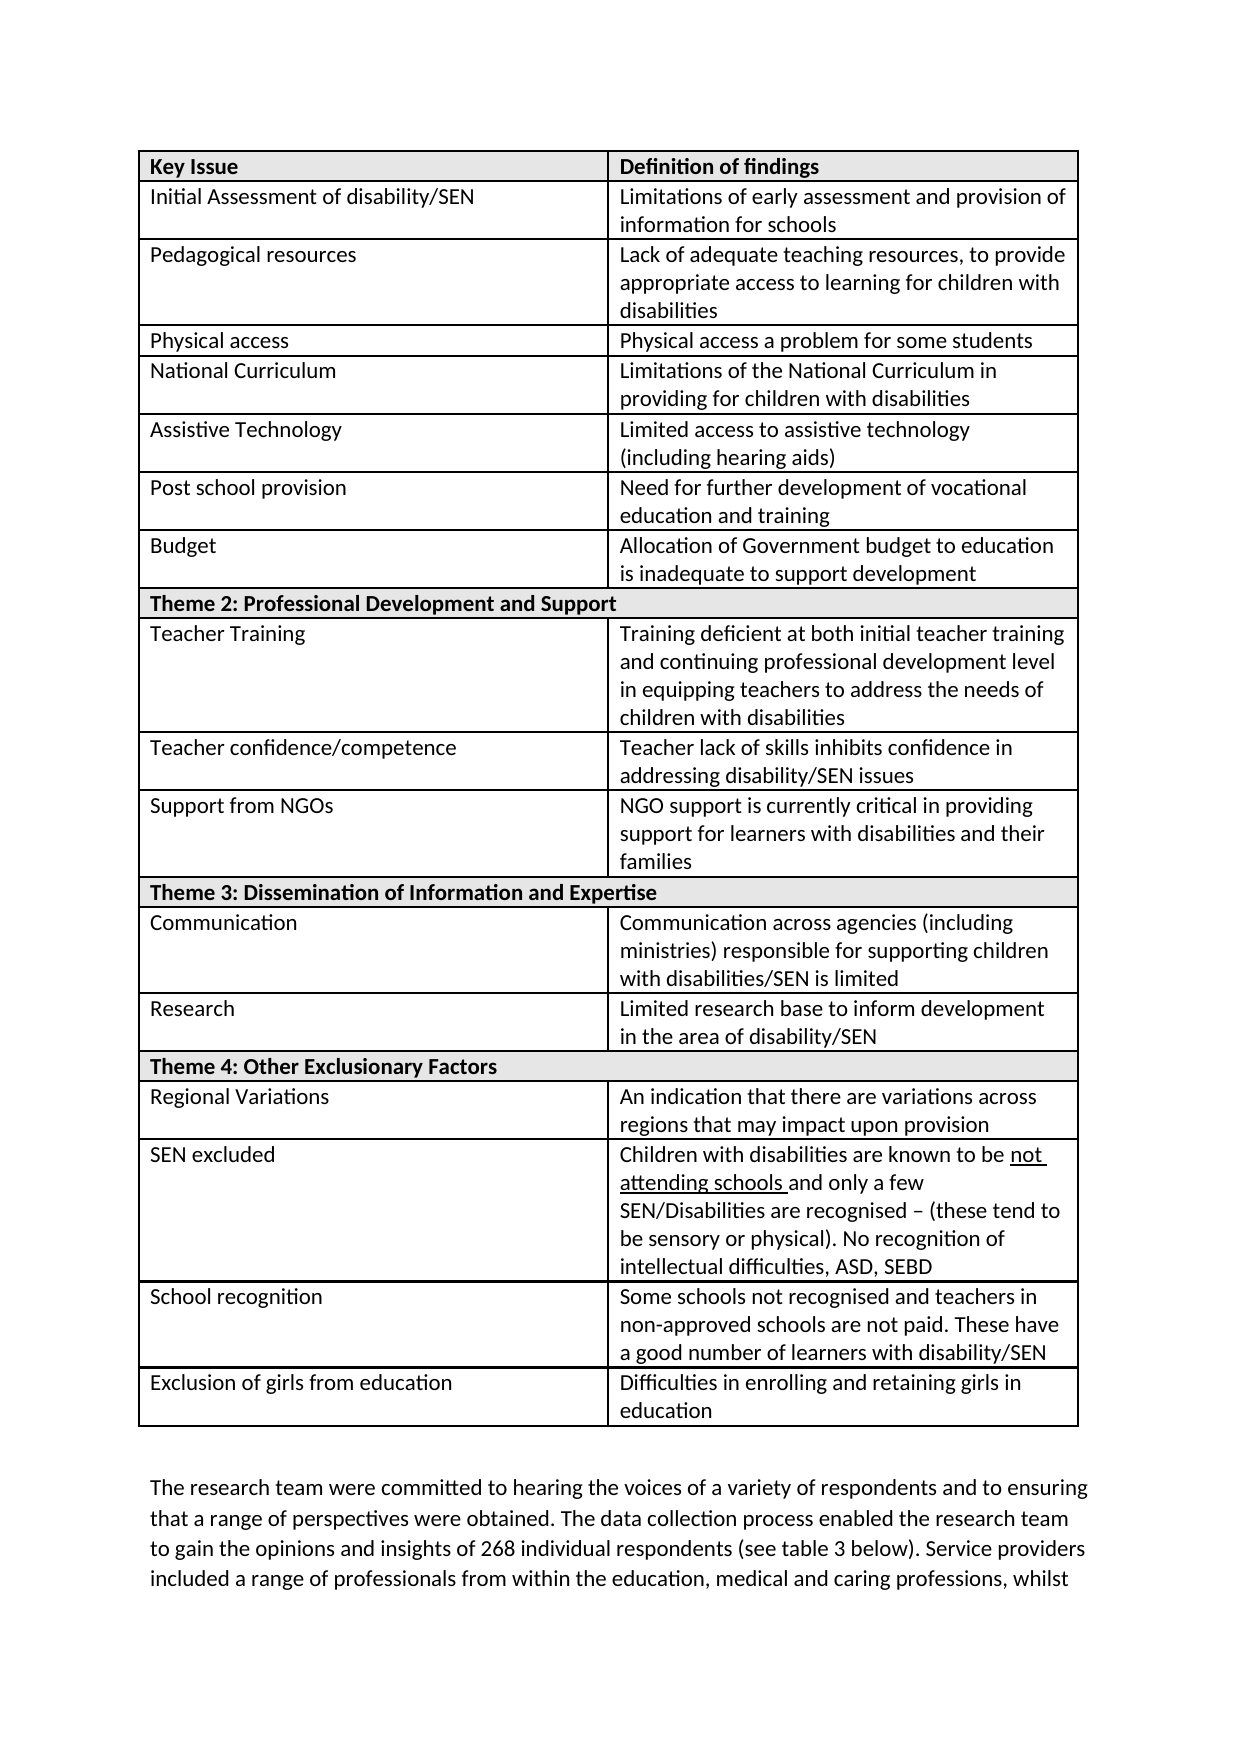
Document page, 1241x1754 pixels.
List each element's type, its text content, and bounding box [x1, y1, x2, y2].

table_cell Some schools not recognised and teachers in non-approved schools are not paid. These have a good number of learners with disability/SEN [609, 1283, 1077, 1366]
table_cell Physical access a problem for some students [609, 326, 1077, 354]
table_cell Pedagogical resources [140, 240, 607, 324]
table_cell Support from NGOs [140, 791, 607, 876]
table_cell Teacher Training [140, 619, 607, 731]
table_cell Limitations of the National Curriculum in providing for children with disabilities [609, 357, 1077, 413]
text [150, 1473, 1090, 1592]
table_cell Theme 3: Dissemination of Information and Expertise [140, 878, 1077, 906]
table_cell Research [140, 994, 607, 1050]
table_cell Theme 4: Other Exclusionary Factors [140, 1052, 1077, 1080]
table_cell SEN excluded [140, 1140, 607, 1280]
table_cell Allocation of Government budget to education is inadequate to support development [609, 531, 1077, 587]
table_cell Need for further development of vocational education and training [609, 473, 1077, 529]
table_cell Training deficient at both initial teacher training and continuing professional development level in equipping teachers to address the needs of children with disabilities [609, 619, 1077, 731]
table_cell Theme 2: Professional Development and Support [140, 589, 1077, 617]
table_cell National Curriculum [140, 357, 607, 413]
table_cell Children with disabilities are known to be not attending schools and only a few SEN/Disabilities are recognised – (these tend to be sensory or physical). No recognition of intellectual difficulties, ASD, SEBD [609, 1140, 1077, 1280]
table_cell Teacher lack of skills inhibits confidence in addressing disability/SEN issues [609, 733, 1077, 789]
table_cell Limitations of early assessment and provision of information for schools [609, 182, 1077, 238]
table_cell Communication across agencies (including ministries) responsible for supporting children with disabilities/SEN is limited [609, 908, 1077, 992]
table_cell Physical access [140, 326, 607, 354]
table_cell Key Issue [140, 152, 607, 180]
table_cell Lack of adequate teaching resources, to provide appropriate access to learning for children with disabilities [609, 240, 1077, 324]
table_cell Definition of findings [609, 152, 1077, 180]
table_cell Budget [140, 531, 607, 587]
table_cell NGO support is currently critical in providing support for learners with disabilities and their families [609, 791, 1077, 876]
table_cell An indication that there are variations across regions that may impact upon provision [609, 1082, 1077, 1138]
table_cell Assistive Technology [140, 415, 607, 471]
table_cell Post school provision [140, 473, 607, 529]
table_cell Communication [140, 908, 607, 992]
table_cell Difficulties in enrolling and retaining girls in education [609, 1369, 1077, 1424]
table_cell Regional Variations [140, 1082, 607, 1138]
table_cell Exclusion of girls from education [140, 1369, 607, 1424]
table_cell Teacher confidence/competence [140, 733, 607, 789]
table_cell School recognition [140, 1283, 607, 1366]
table_cell Limited access to assistive technology (including hearing aids) [609, 415, 1077, 471]
table_cell Limited research base to inform development in the area of disability/SEN [609, 994, 1077, 1050]
table_cell Initial Assessment of disability/SEN [140, 182, 607, 238]
